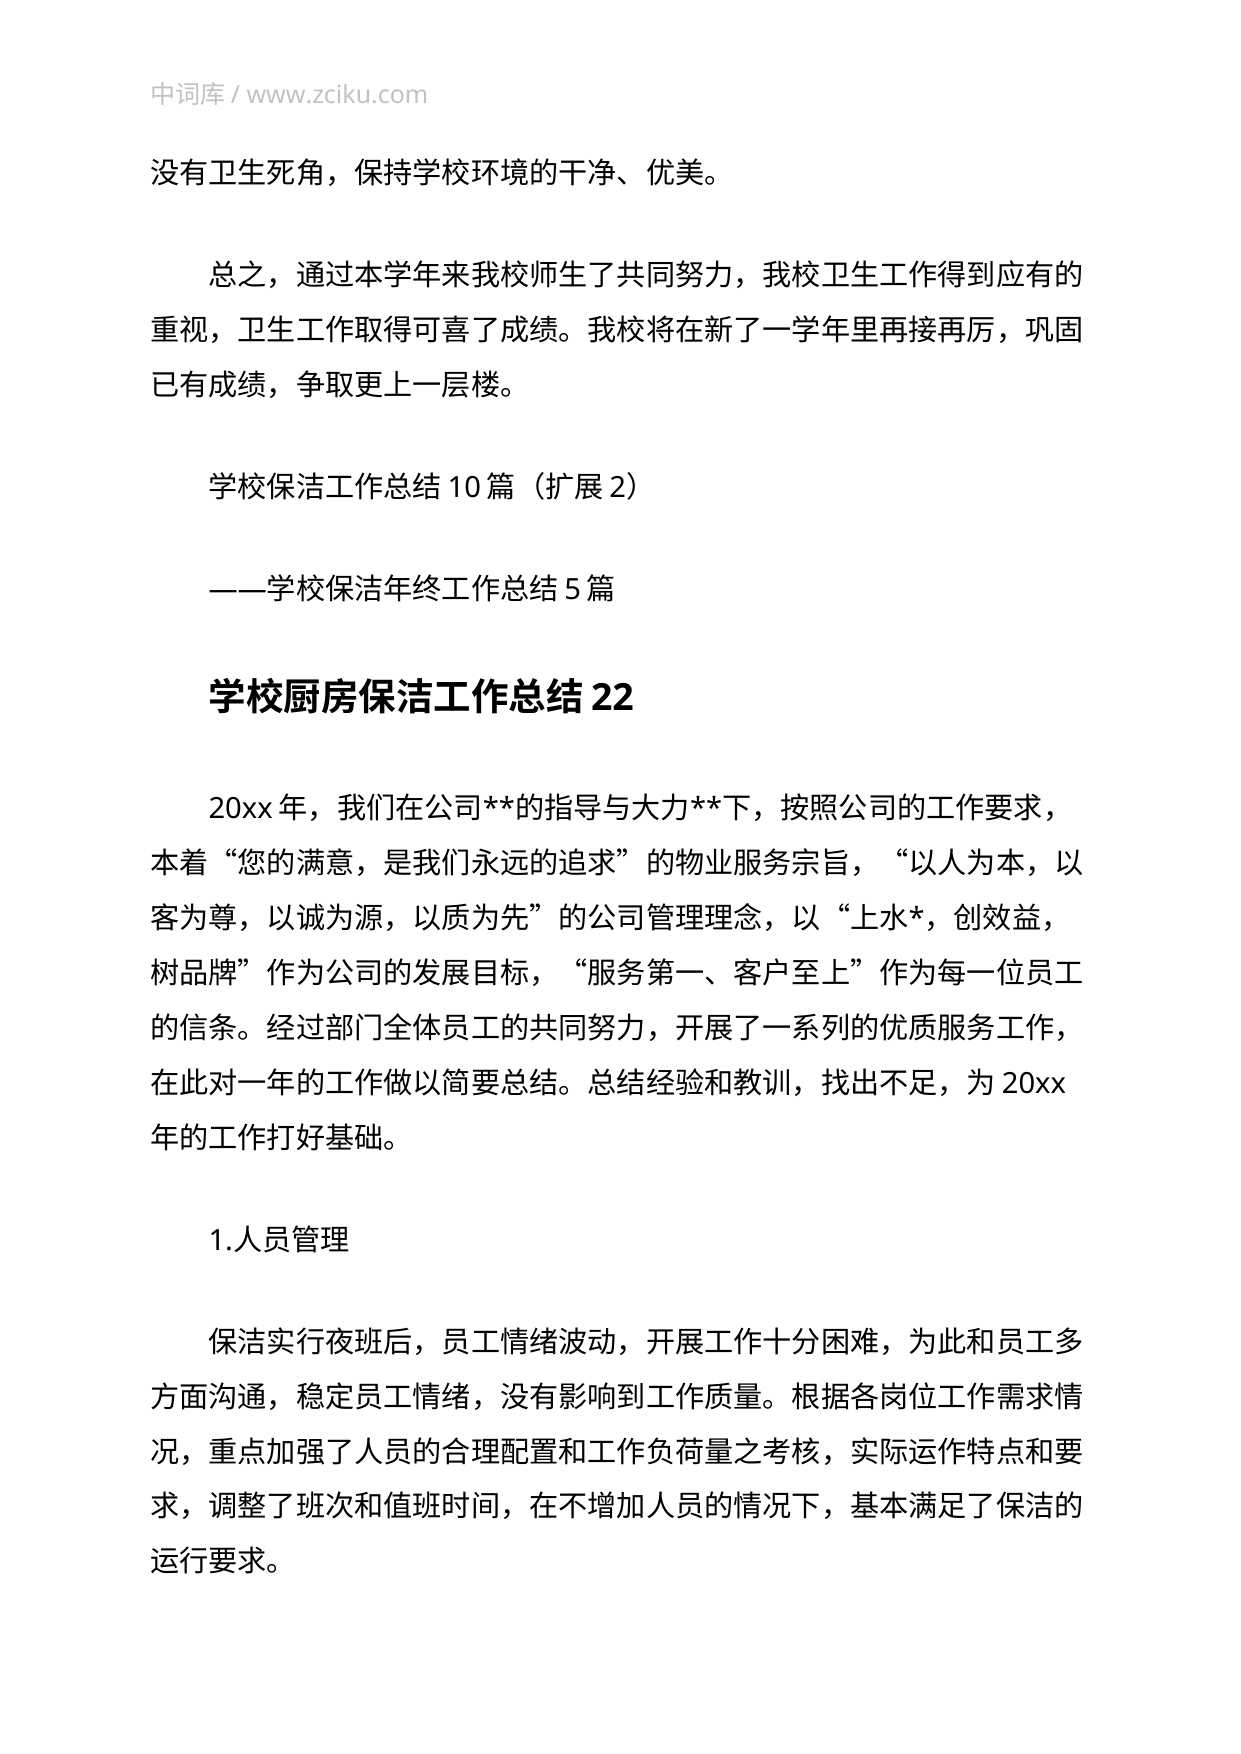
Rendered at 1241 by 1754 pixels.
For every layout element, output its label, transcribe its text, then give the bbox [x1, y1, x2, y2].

text ——学校保洁年终工作总结5篇 [150, 565, 1090, 608]
text 总之，通过本学年来我校师生了共同努力，我校卫生工作得到应有的重视，卫生工作取得可喜了成绩。我校将在新了一学年里再接再厉，巩固已有成绩，争取更上一层楼。 [150, 252, 1090, 404]
text 学校保洁工作总结10篇（扩展2） [150, 463, 1090, 506]
text 20xx年，我们在公司**的指导与大力**下，按照公司的工作要求，本着“您的满意，是我们永远的追求”的物业服务宗旨，“以人为本，以客为尊，以诚为源，以质为先”的公司管理理念，以“上水*，创效益，树品牌”作为公司的发展目标，“服务第一、客户至上”作为每一位员工的信条。经过部门全体员工的共同努力，开展了一系列的优质服务工作，在此对一年的工作做以简要总结。总结经验和教训，找出不足，为20xx年的工作打好基础。 [150, 785, 1090, 1157]
text 1.人员管理 [150, 1216, 1090, 1259]
text 学校厨房保洁工作总结22 [150, 667, 1090, 722]
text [150, 150, 1090, 192]
text 保洁实行夜班后，员工情绪波动，开展工作十分困难，为此和员工多方面沟通，稳定员工情绪，没有影响到工作质量。根据各岗位工作需求情况，重点加强了人员的合理配置和工作负荷量之考核，实际运作特点和要求，调整了班次和值班时间，在不增加人员的情况下，基本满足了保洁的运行要求。 [150, 1318, 1090, 1580]
